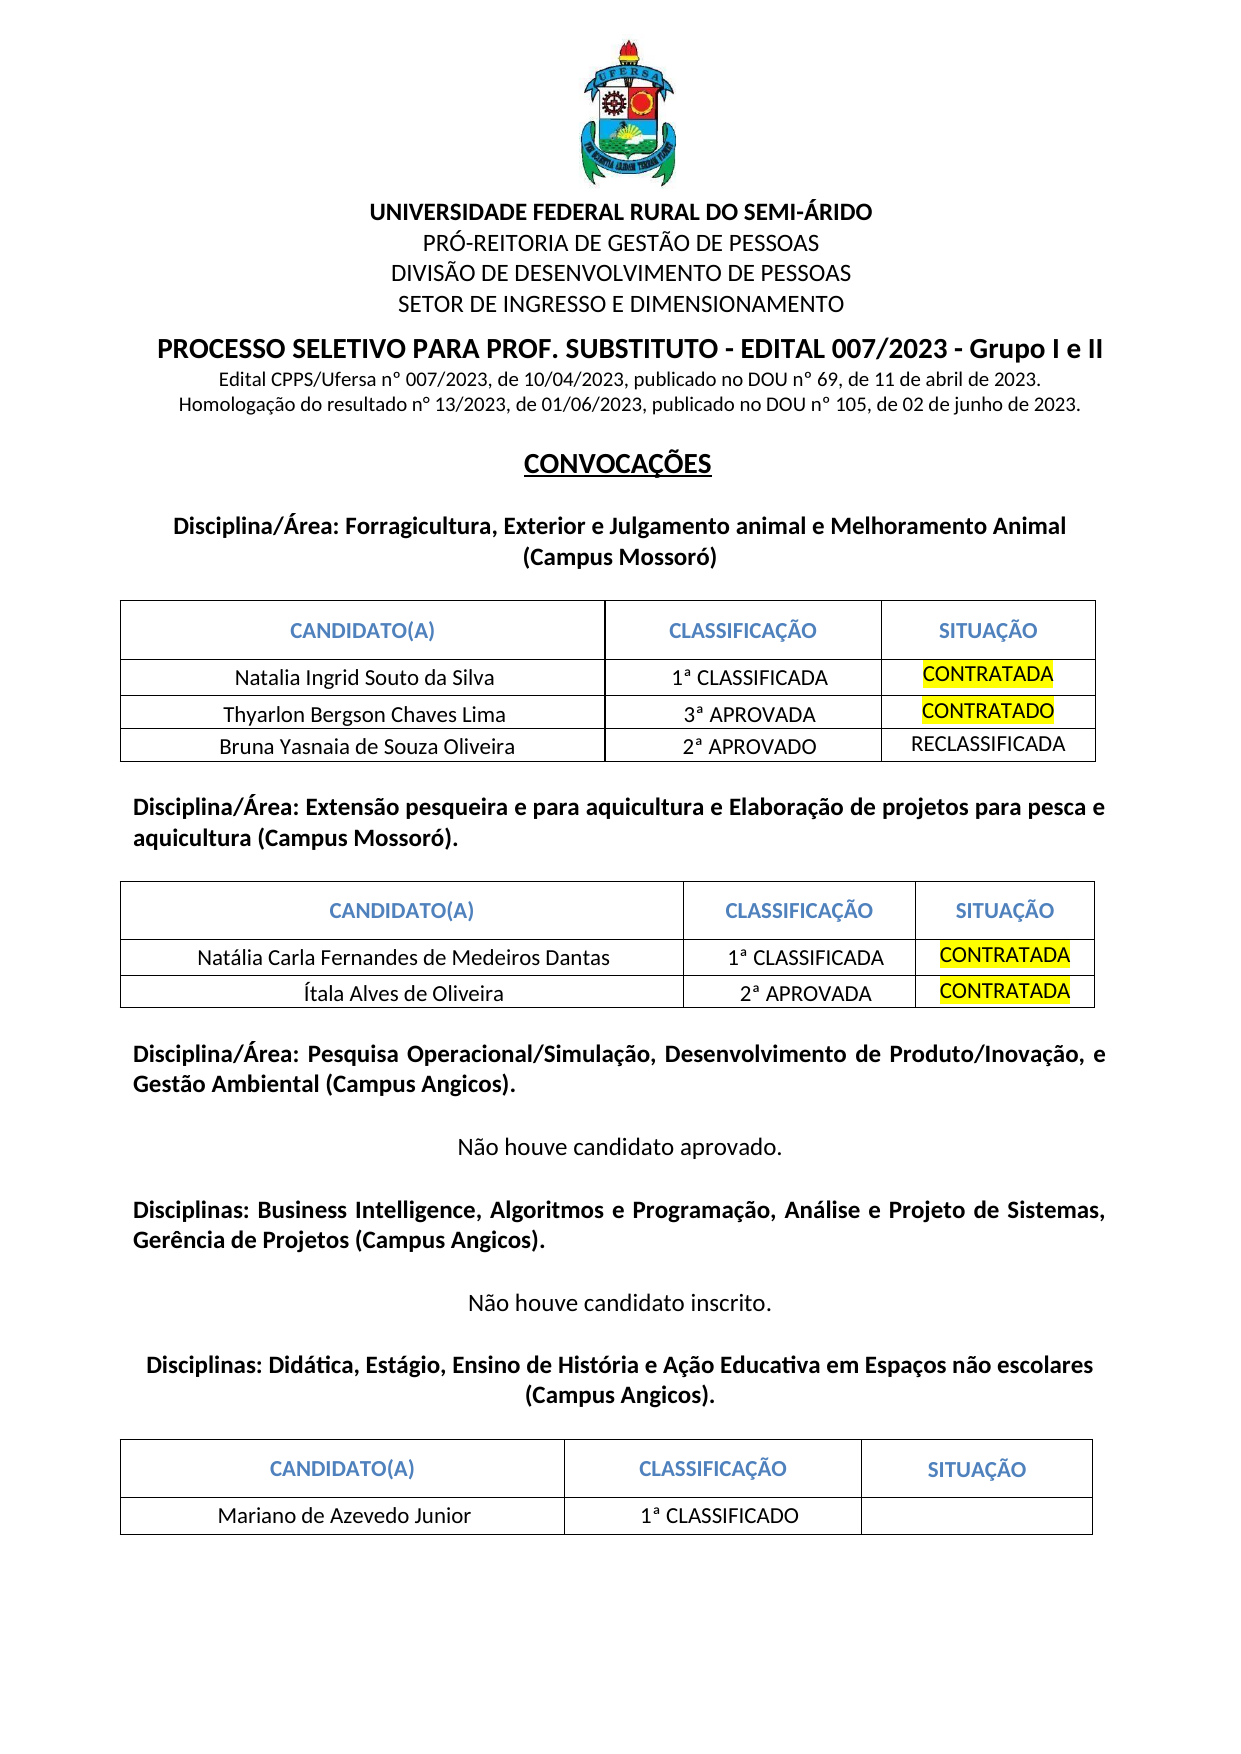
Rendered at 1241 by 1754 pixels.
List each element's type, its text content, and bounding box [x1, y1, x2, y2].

text Disciplinas: Didática, Estágio, Ensino de História e Ação Educativa em Espaços não escolares (Campus Angicos). [133, 1349, 1107, 1410]
table_cell Mariano de Azevedo Junior [121, 1498, 564, 1534]
table_header CLASSIFICAÇÃO [684, 882, 915, 939]
table_cell CONTRATADA [916, 940, 1094, 975]
text Disciplina/Área: Extensão pesqueira e para aquicultura e Elaboração de projetos para pesca e aquicultura (Campus Mossoró). [133, 791, 1107, 852]
table_header CANDIDATO(A) [121, 882, 683, 939]
table_header CANDIDATO(A) [121, 601, 604, 658]
text Não houve candidato inscrito. [133, 1287, 1107, 1318]
table_cell Bruna Yasnaia de Souza Oliveira [121, 729, 604, 761]
table_cell 1ª CLASSIFICADA [684, 940, 915, 975]
text Disciplina/Área: Forragicultura, Exterior e Julgamento animal e Melhoramento Animal (Campus Mossoró) [133, 510, 1107, 571]
table_cell Natalia Ingrid Souto da Silva [121, 660, 604, 695]
table_cell 2ª APROVADA [684, 976, 915, 1007]
picture [578, 34, 677, 189]
table_header CANDIDATO(A) [121, 1440, 564, 1497]
table_cell [862, 1498, 1092, 1534]
table_header CLASSIFICAÇÃO [606, 601, 881, 658]
table_header SITUAÇÃO [882, 601, 1095, 658]
table_cell 3ª APROVADA [606, 696, 881, 728]
table_cell Thyarlon Bergson Chaves Lima [121, 696, 604, 728]
table_cell RECLASSIFICADA [882, 729, 1095, 761]
text Disciplinas: Business Intelligence, Algoritmos e Programação, Análise e Projeto de Sistemas, Gerência de Projetos (Campus Angicos). [133, 1194, 1107, 1255]
table_header SITUAÇÃO [862, 1440, 1092, 1497]
table_cell Ítala Alves de Oliveira [121, 976, 683, 1007]
table_header SITUAÇÃO [916, 882, 1094, 939]
table_cell CONTRATADA [882, 660, 1095, 695]
table_cell 2ª APROVADO [606, 729, 881, 761]
table_header CLASSIFICAÇÃO [565, 1440, 861, 1497]
table_cell 1ª CLASSIFICADA [606, 660, 881, 695]
table_cell 1ª CLASSIFICADO [565, 1498, 861, 1534]
table_cell CONTRATADA [916, 976, 1094, 1007]
table_cell CONTRATADO [882, 696, 1095, 728]
table_cell Natália Carla Fernandes de Medeiros Dantas [121, 940, 683, 975]
text Disciplina/Área: Pesquisa Operacional/Simulação, Desenvolvimento de Produto/Inovação, e Gestão Ambiental (Campus Angicos). [133, 1038, 1107, 1099]
text Não houve candidato aprovado. [133, 1131, 1107, 1162]
